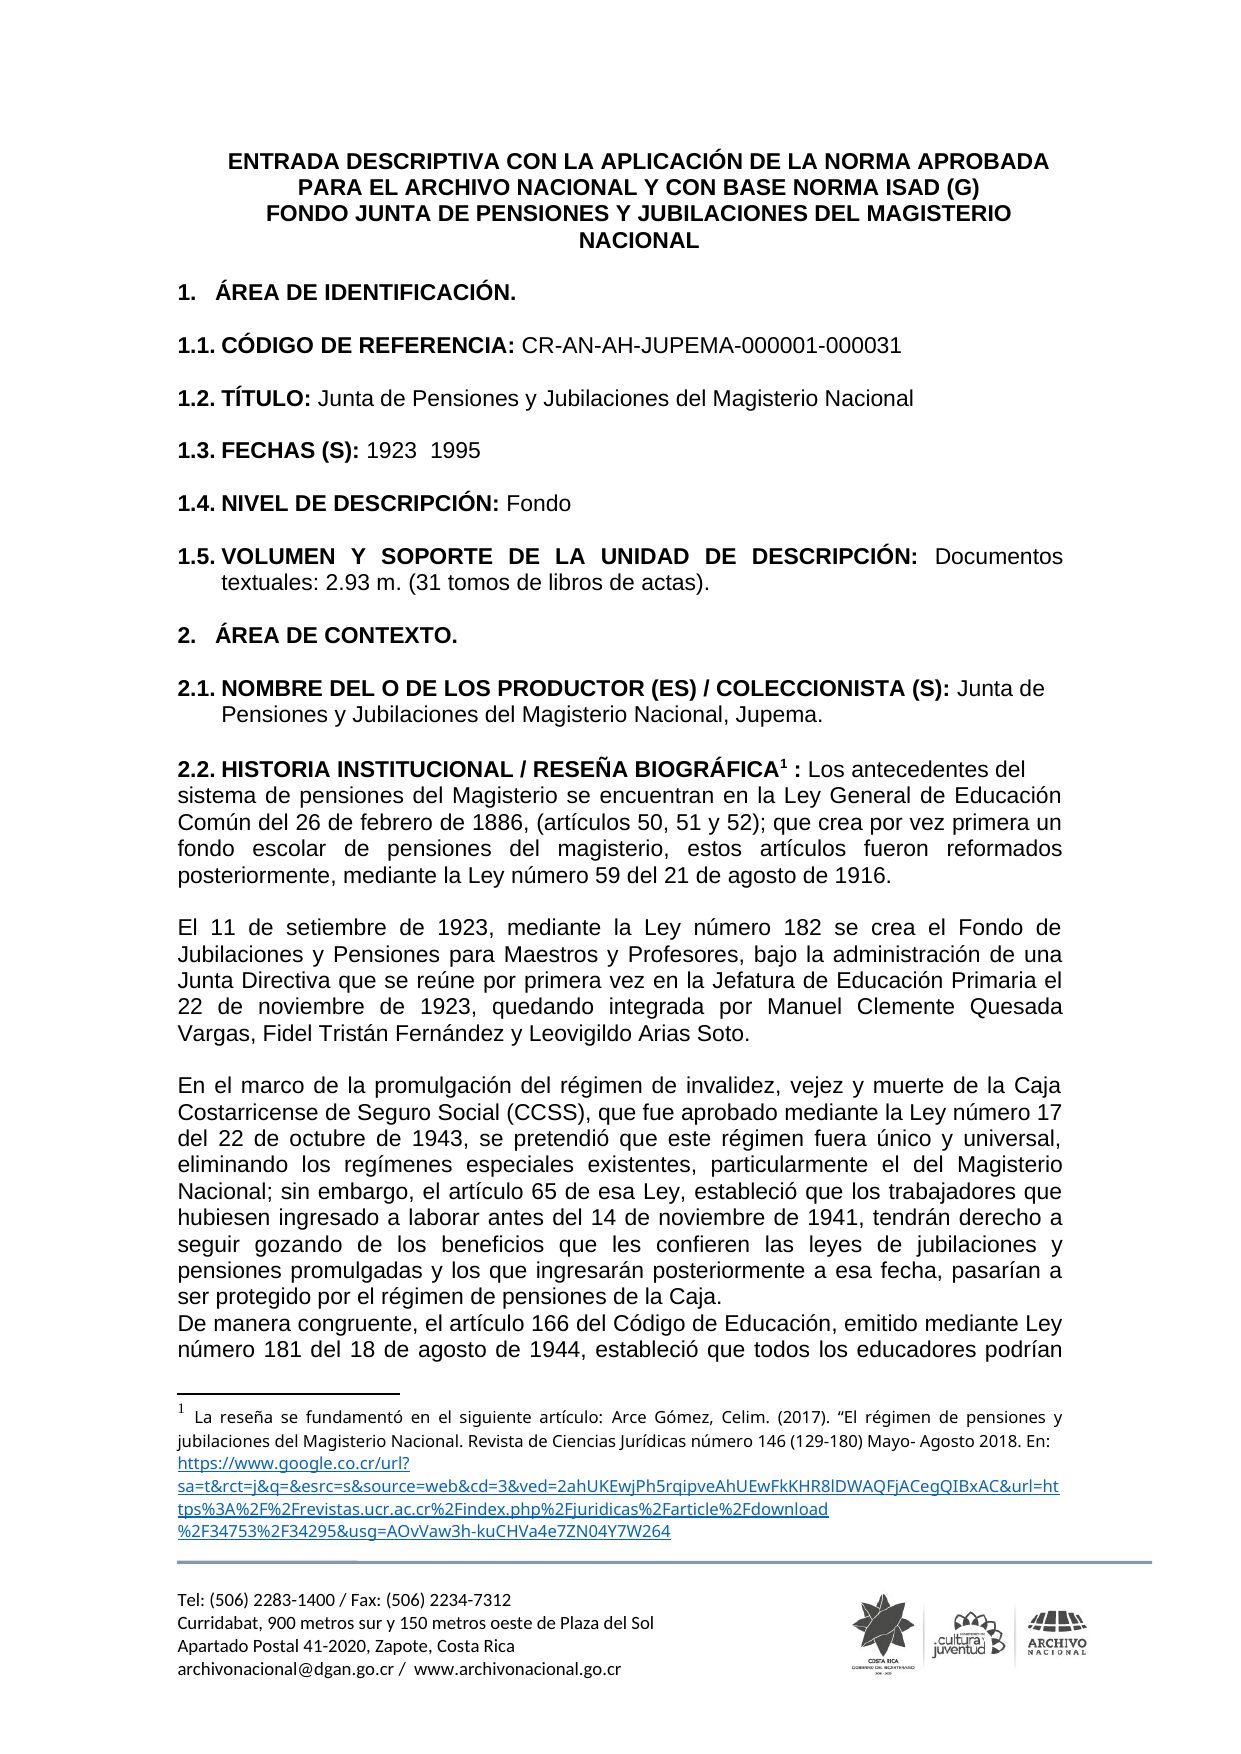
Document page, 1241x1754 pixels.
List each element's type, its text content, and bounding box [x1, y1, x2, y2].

picture [850, 1587, 1096, 1682]
subtitle ENTRADA DESCRIPTIVA CON LA APLICACIÓN DE LA NORMA APROBADA PARA EL ARCHIVO NACIONAL Y CON BASE NORMA ISAD (G) [215, 148, 1063, 200]
text sistema de pensiones del Magisterio se encuentran en la Ley General de Educación Común del 26 de febrero de 1886, (artículos 50, 51 y 52); que crea por vez primera un fondo escolar de pensiones del magisterio, estos artículos fueron reformados posteriormente, mediante la Ley número 59 del 21 de agosto de 1916. [177, 782, 1063, 888]
list NOMBRE DEL O DE LOS PRODUCTOR (ES) / COLECCIONISTA (S): Junta de Pensiones y Jubilaciones del Magisterio Nacional, Jupema. [177, 675, 1063, 727]
text El 11 de setiembre de 1923, mediante la Ley número 182 se crea el Fondo de Jubilaciones y Pensiones para Maestros y Profesores, bajo la administración de una Junta Directiva que se reúne por primera vez en la Jefatura de Educación Primaria el 22 de noviembre de 1923, quedando integrada por Manuel Clemente Quesada Vargas, Fidel Tristán Fernández y Leovigildo Arias Soto. [177, 914, 1063, 1046]
list TÍTULO: Junta de Pensiones y Jubilaciones del Magisterio Nacional [177, 385, 1063, 411]
subtitle FONDO JUNTA DE PENSIONES Y JUBILACIONES DEL MAGISTERIO NACIONAL [215, 200, 1063, 253]
list ÁREA DE IDENTIFICACIÓN. [177, 279, 1063, 306]
list FECHAS (S): 1923 1995 [177, 437, 1063, 464]
text En el marco de la promulgación del régimen de invalidez, vejez y muerte de la Caja Costarricense de Seguro Social (CCSS), que fue aprobado mediante la Ley número 17 del 22 de octubre de 1943, se pretendió que este régimen fuera único y universal, eliminando los regímenes especiales existentes, particularmente el del Magisterio Nacional; sin embargo, el artículo 65 de esa Ley, estableció que los trabajadores que hubiesen ingresado a laborar antes del 14 de noviembre de 1941, tendrán derecho a seguir gozando de los beneficios que les confieren las leyes de jubilaciones y pensiones promulgadas y los que ingresarán posteriormente a esa fecha, pasarían a ser protegido por el régimen de pensiones de la Caja. [177, 1072, 1063, 1309]
list CÓDIGO DE REFERENCIA: CR-AN-AH-JUPEMA-000001-000031 [177, 332, 1063, 358]
list VOLUMEN Y SOPORTE DE LA UNIDAD DE DESCRIPCIÓN: Documentos textuales: 2.93 m. (31 tomos de libros de actas). [177, 543, 1063, 596]
list HISTORIA INSTITUCIONAL / RESEÑA BIOGRÁFICA : Los antecedentes del [177, 756, 1063, 782]
list ÁREA DE CONTEXTO. [177, 622, 1063, 648]
list NIVEL DE DESCRIPCIÓN: Fondo [177, 490, 1063, 517]
